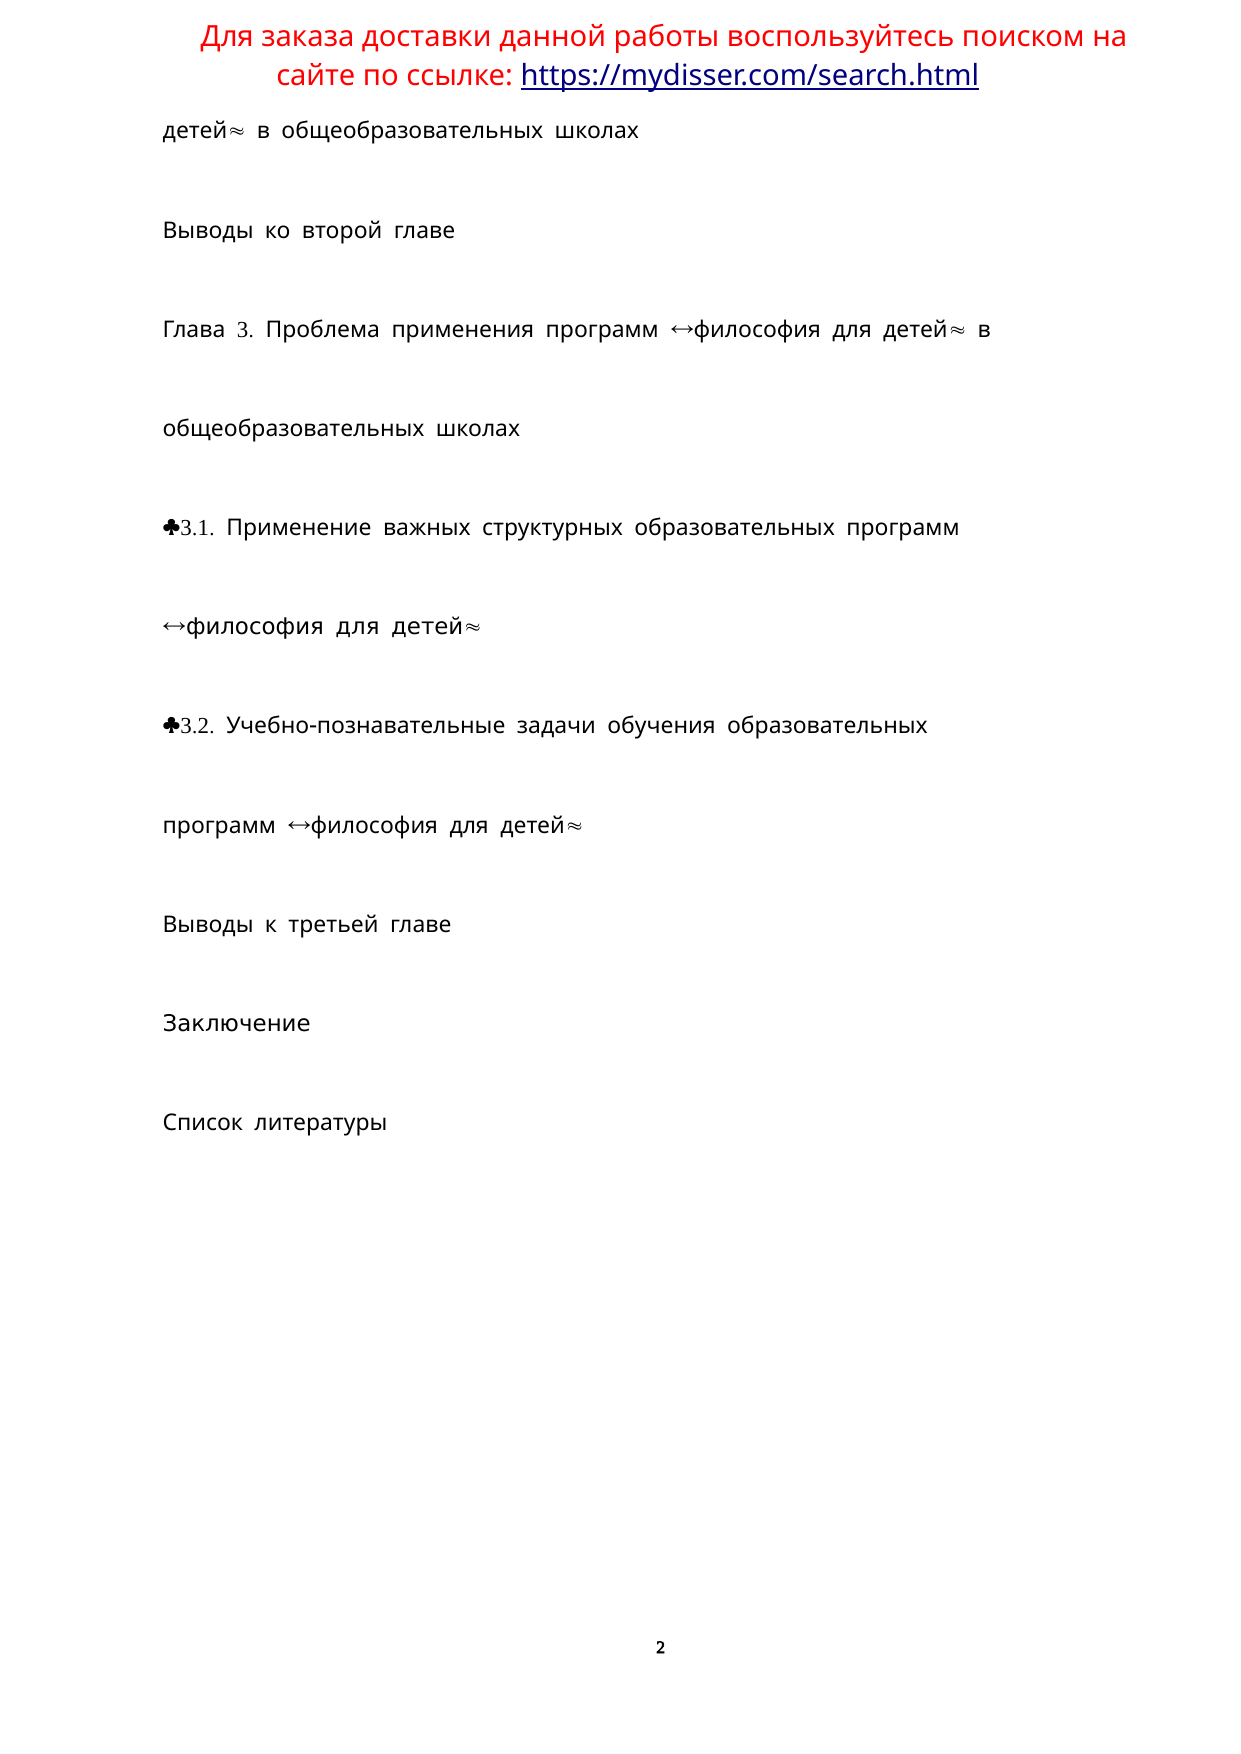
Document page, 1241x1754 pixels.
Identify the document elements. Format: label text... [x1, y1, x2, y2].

text Выводы к третьей главе [103, 908, 1152, 937]
text программ «философия для детей» [103, 809, 1152, 838]
text §3.2. Учебно-познавательные задачи обучения образовательных [103, 710, 1152, 739]
text Выводы ко второй главе [103, 214, 1152, 243]
text «философия для детей» [103, 611, 1152, 639]
text Список литературы [103, 1107, 1152, 1135]
text Глава 3. Проблема применения программ «философия для детей» в [103, 313, 1152, 342]
text §3.1. Применение важных структурных образовательных программ [103, 512, 1152, 540]
text Заключение [103, 1007, 1152, 1036]
text детей» в общеобразовательных школах [103, 115, 1152, 144]
text общеобразовательных школах [103, 412, 1152, 441]
